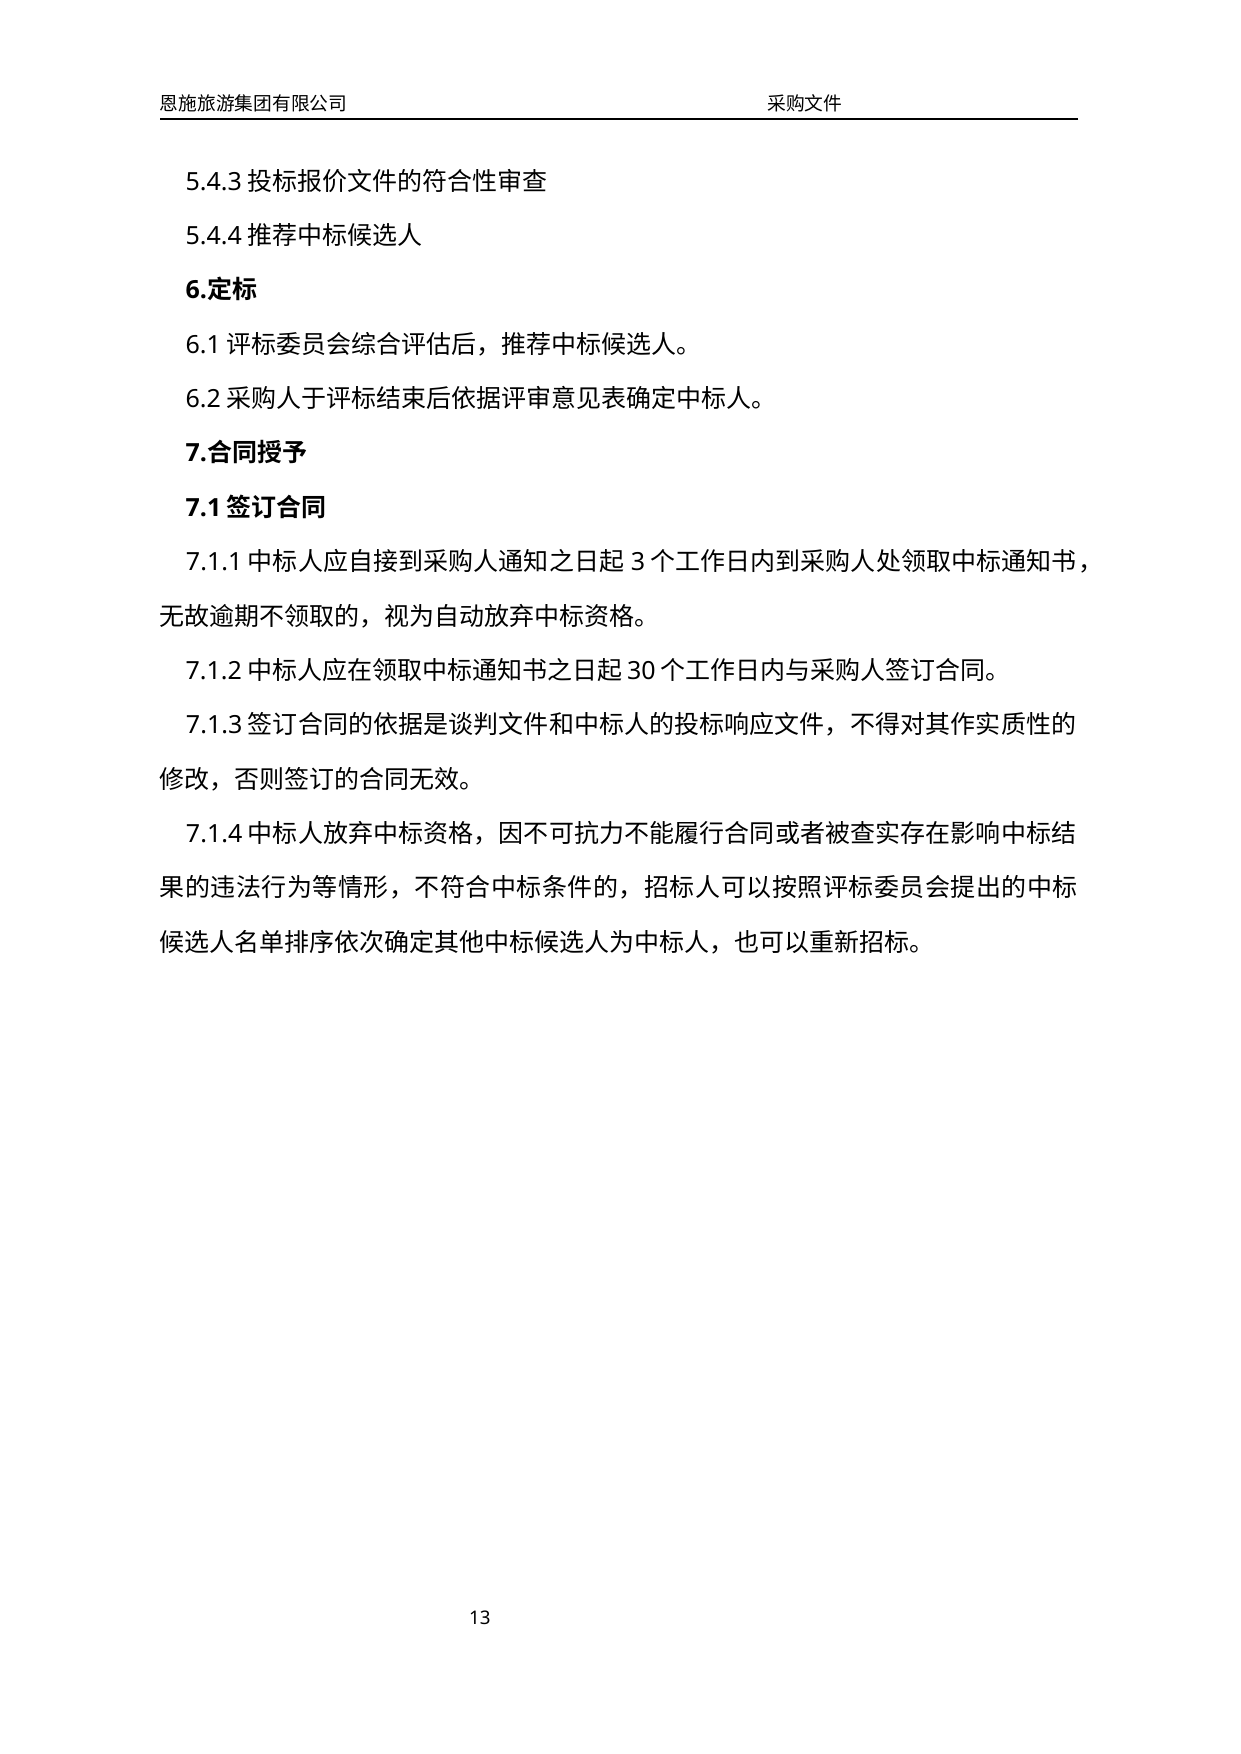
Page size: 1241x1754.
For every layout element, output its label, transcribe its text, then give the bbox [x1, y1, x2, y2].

text 7.1.2中标人应在领取中标通知书之日起30个工作日内与采购人签订合同。 [159, 650, 1078, 687]
text 7.1签订合同 [159, 487, 1078, 523]
text 7.1.1中标人应自接到采购人通知之日起3个工作日内到采购人处领取中标通知书，无故逾期不领取的，视为自动放弃中标资格。 [159, 542, 1078, 632]
text 7.合同授予 [159, 433, 1078, 469]
text 6.2采购人于评标结束后依据评审意见表确定中标人。 [159, 378, 1078, 415]
text 6.1评标委员会综合评估后，推荐中标候选人。 [159, 324, 1078, 360]
text 5.4.4推荐中标候选人 [159, 215, 1078, 252]
text 5.4.3投标报价文件的符合性审查 [159, 161, 1078, 197]
text 6.定标 [159, 270, 1078, 306]
text 7.1.4中标人放弃中标资格，因不可抗力不能履行合同或者被查实存在影响中标结果的违法行为等情形，不符合中标条件的，招标人可以按照评标委员会提出的中标候选人名单排序依次确定其他中标候选人为中标人，也可以重新招标。 [159, 813, 1078, 958]
text 7.1.3签订合同的依据是谈判文件和中标人的投标响应文件，不得对其作实质性的修改，否则签订的合同无效。 [159, 705, 1078, 795]
